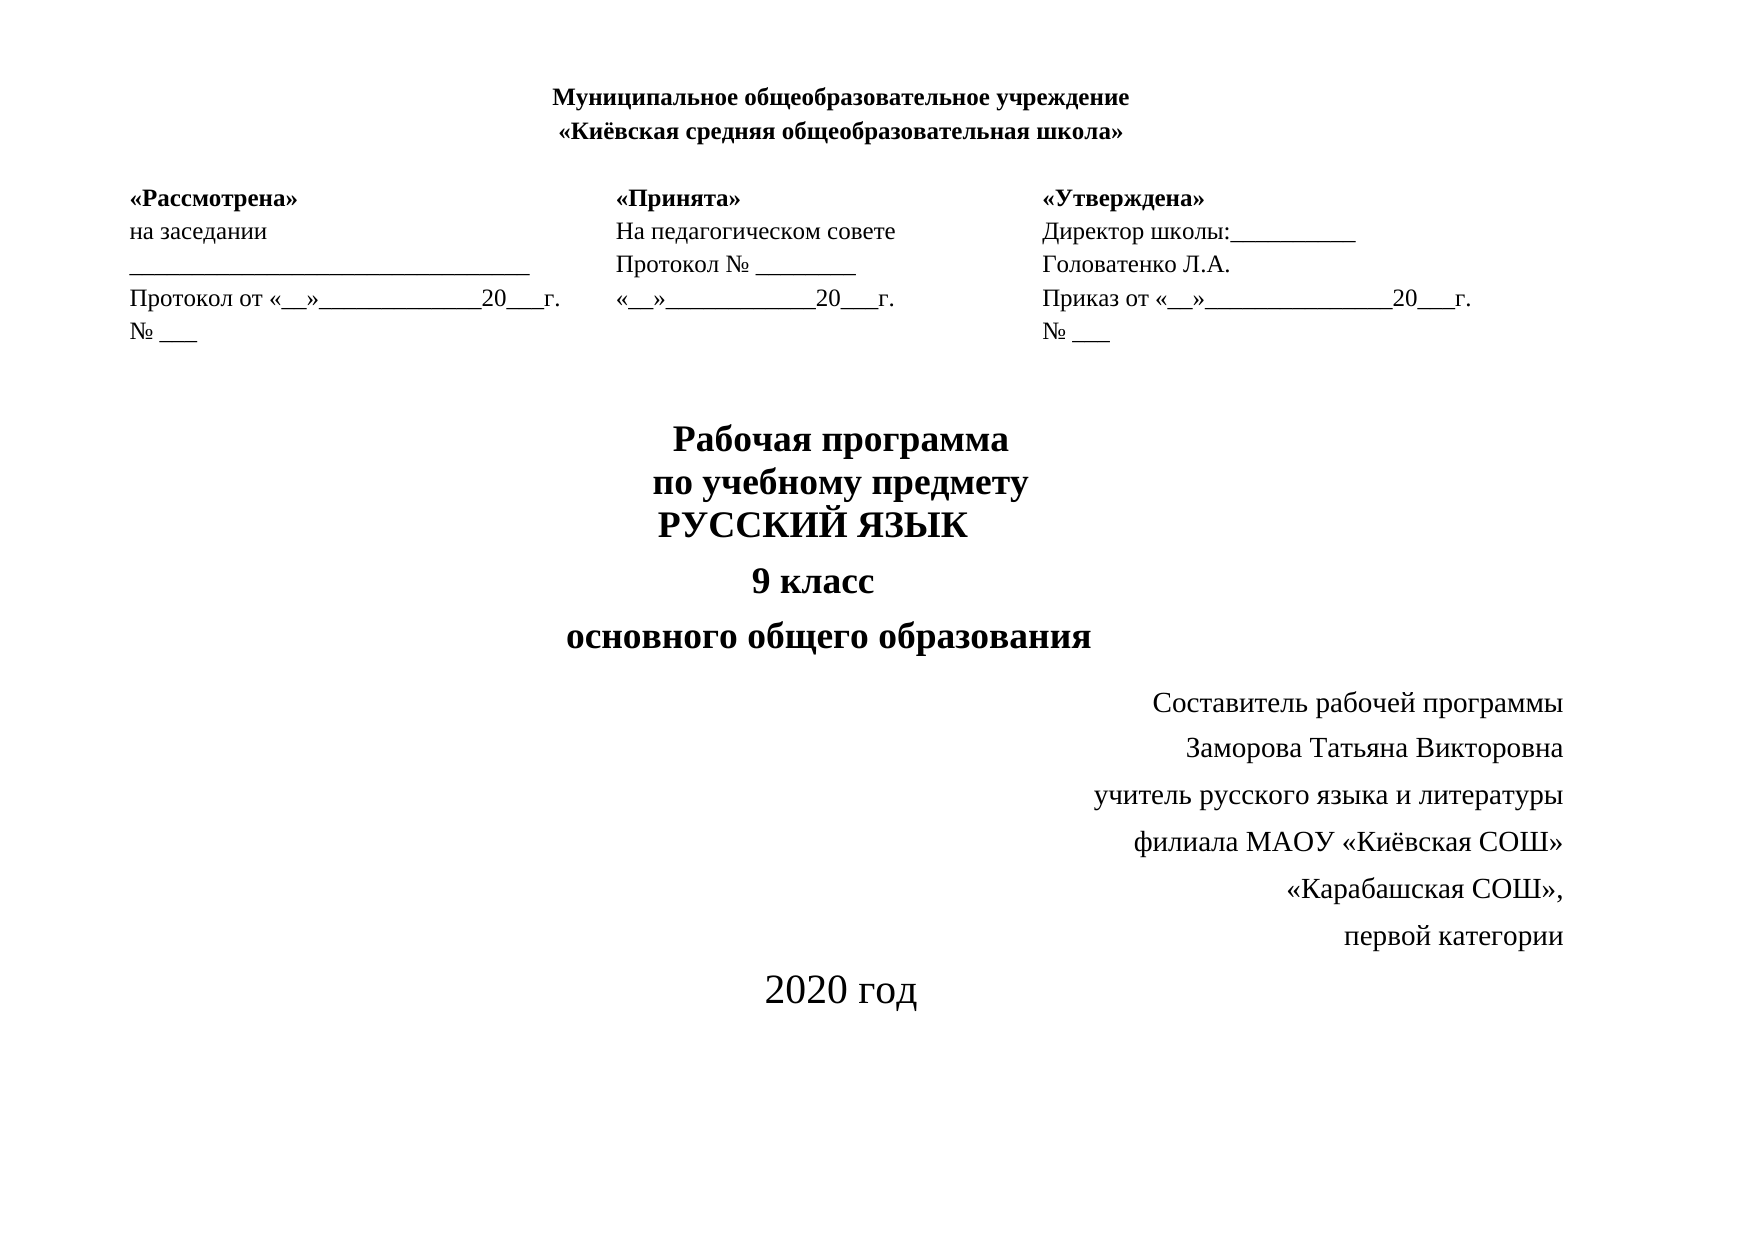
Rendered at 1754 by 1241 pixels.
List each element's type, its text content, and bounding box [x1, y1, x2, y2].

text Рабочая программа [118, 417, 1563, 460]
table_header «Принята» На педагогическом совете Протокол № ________ «__»____________20___г. [604, 183, 1031, 417]
text «Киёвская средняя общеобразовательная школа» [118, 116, 1563, 144]
text «Карабашская СОШ», [118, 871, 1563, 916]
text Муниципальное общеобразовательное учреждение [118, 82, 1563, 111]
table_header «Рассмотрена» на заседании ________________________________ Протокол от «__»_____________20___г. № ___ [118, 183, 604, 417]
text по учебному предмету [118, 460, 1563, 503]
text Составитель рабочей программы [62, 656, 1563, 731]
text Заморова Татьяна Викторовна [118, 731, 1563, 776]
text РУССКИЙ ЯЗЫК [62, 503, 1563, 558]
text филиала МАОУ «Киёвская СОШ» [118, 824, 1563, 869]
text учитель русского языка и литературы [118, 777, 1563, 823]
text 9 класс [62, 558, 1563, 613]
text основного общего образования [62, 613, 1563, 656]
table_header «Утверждена» Директор школы:__________ Головатенко Л.А. Приказ от «__»_______________20___г. № ___ [1031, 183, 1570, 417]
text 2020 год [118, 964, 1563, 1024]
text первой категории [118, 918, 1563, 963]
